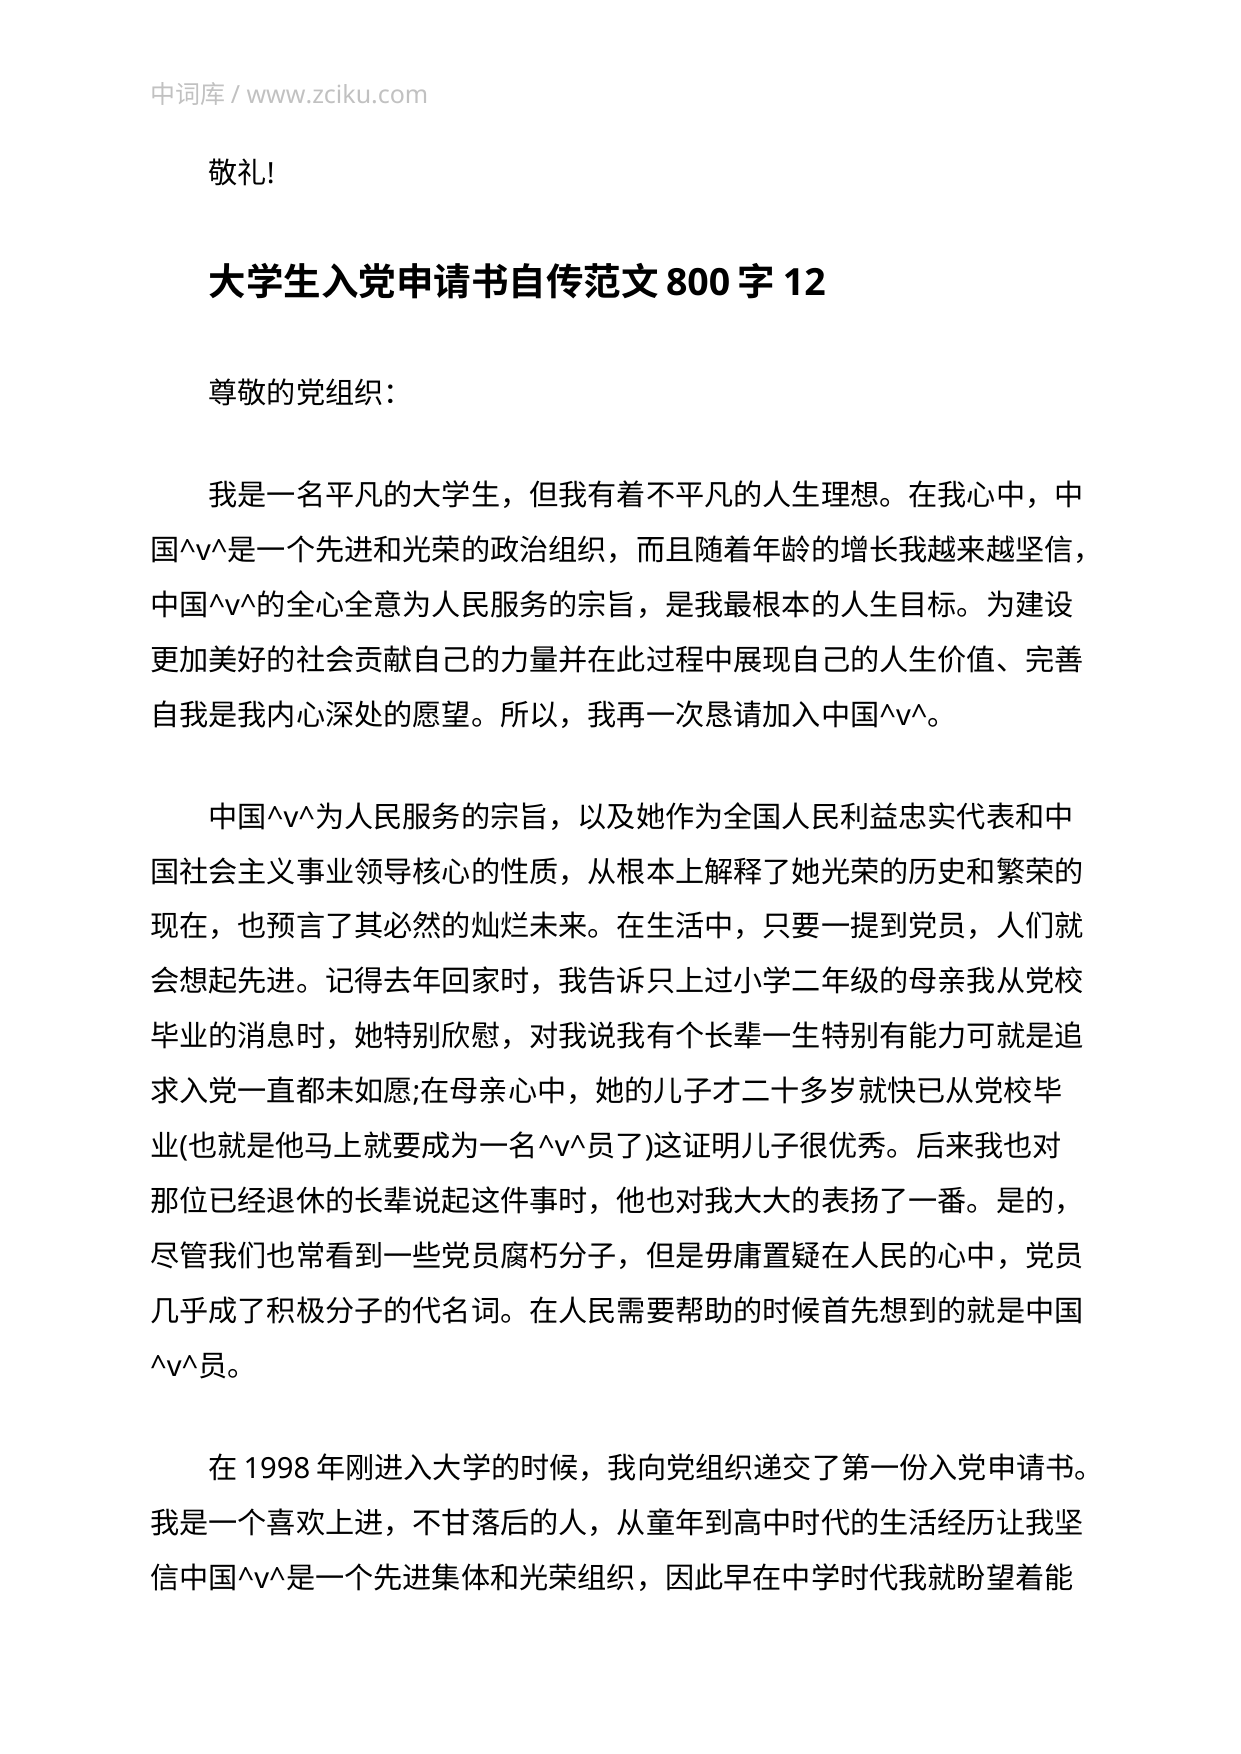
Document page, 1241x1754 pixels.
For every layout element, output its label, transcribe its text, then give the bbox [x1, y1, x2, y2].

text 敬礼! [150, 150, 1090, 192]
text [150, 1444, 1090, 1597]
text 中国^v^为人民服务的宗旨，以及她作为全国人民利益忠实代表和中国社会主义事业领导核心的性质，从根本上解释了她光荣的历史和繁荣的现在，也预言了其必然的灿烂未来。在生活中，只要一提到党员，人们就会想起先进。记得去年回家时，我告诉只上过小学二年级的母亲我从党校毕业的消息时，她特别欣慰，对我说我有个长辈一生特别有能力可就是追求入党一直都未如愿;在母亲心中，她的儿子才二十多岁就快已从党校毕业(也就是他马上就要成为一名^v^员了)这证明儿子很优秀。后来我也对那位已经退休的长辈说起这件事时，他也对我大大的表扬了一番。是的，尽管我们也常看到一些党员腐朽分子，但是毋庸置疑在人民的心中，党员几乎成了积极分子的代名词。在人民需要帮助的时候首先想到的就是中国^v^员。 [150, 793, 1090, 1385]
text 大学生入党申请书自传范文800字12 [150, 252, 1090, 306]
text 我是一名平凡的大学生，但我有着不平凡的人生理想。在我心中，中国^v^是一个先进和光荣的政治组织，而且随着年龄的增长我越来越坚信，中国^v^的全心全意为人民服务的宗旨，是我最根本的人生目标。为建设更加美好的社会贡献自己的力量并在此过程中展现自己的人生价值、完善自我是我内心深处的愿望。所以，我再一次恳请加入中国^v^。 [150, 471, 1090, 733]
text 尊敬的党组织： [150, 369, 1090, 412]
